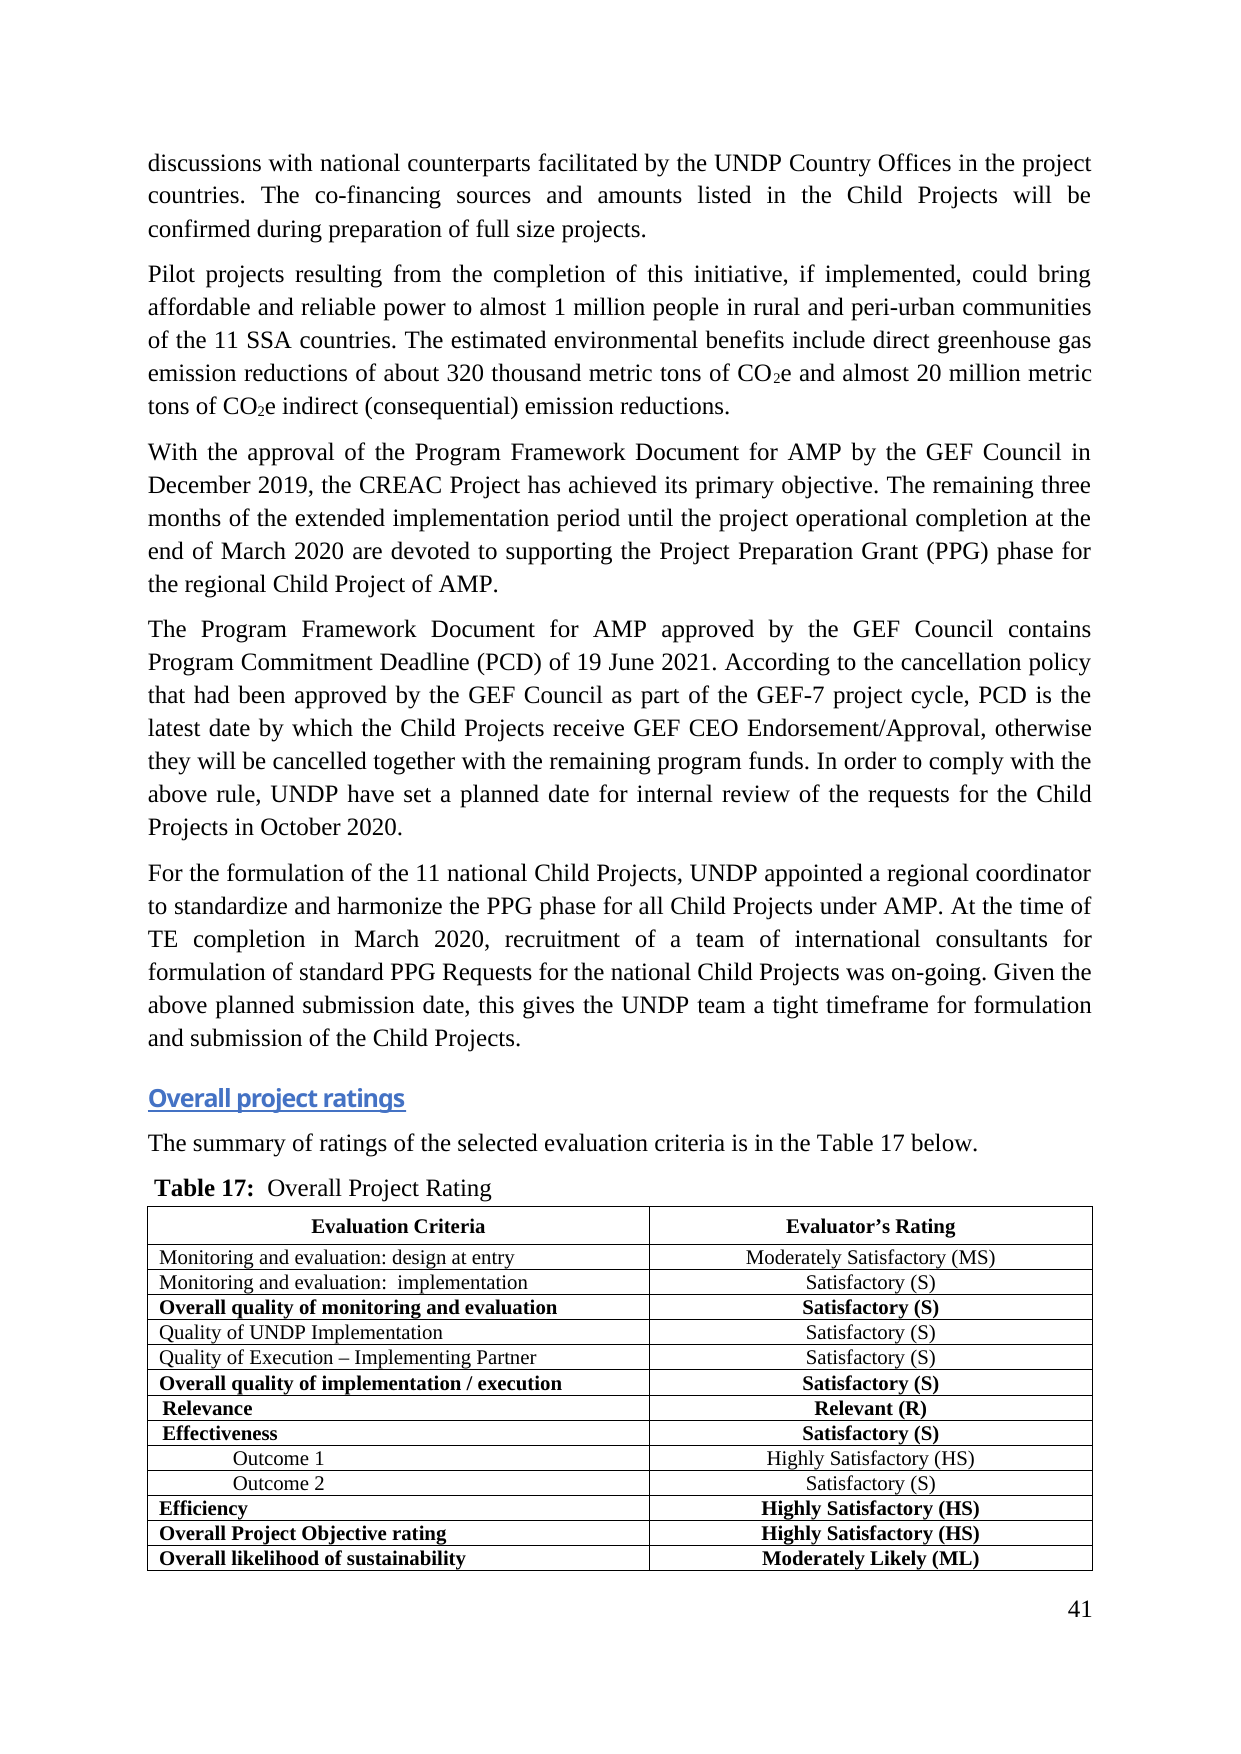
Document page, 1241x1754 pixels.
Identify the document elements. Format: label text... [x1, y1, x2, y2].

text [148, 148, 1093, 242]
table_cell Monitoring and evaluation: design at entry [148, 1245, 649, 1269]
table_cell Outcome 1 [148, 1446, 649, 1470]
table_cell Efficiency [148, 1496, 649, 1520]
table_cell Overall Project Objective rating [148, 1521, 649, 1545]
subtitle Overall project ratings [148, 1081, 1093, 1115]
table_cell Effectiveness [148, 1421, 649, 1445]
text Pilot projects resulting from the completion of this initiative, if implemented, could bring affordable and reliable power to almost 1 million people in rural and peri-urban communities of the 11 SSA countries. The estimated environmental benefits include direct greenhouse gas emission reductions of about 320 thousand metric tons of CO2e and almost 20 million metric tons of CO2e indirect (consequential) emission reductions. [148, 259, 1093, 420]
table_cell Relevance [148, 1396, 649, 1419]
table_cell Quality of Execution – Implementing Partner [148, 1345, 649, 1369]
table_cell Monitoring and evaluation: implementation [148, 1270, 649, 1294]
table_cell Highly Satisfactory (HS) [650, 1496, 1092, 1520]
table_cell Satisfactory (S) [650, 1471, 1092, 1495]
table_cell Satisfactory (S) [650, 1320, 1092, 1344]
table_cell Highly Satisfactory (HS) [650, 1521, 1092, 1545]
table_cell Satisfactory (S) [650, 1345, 1092, 1369]
table_cell Overall quality of monitoring and evaluation [148, 1295, 649, 1319]
table_cell Moderately Satisfactory (S) [650, 1245, 1092, 1269]
table_cell Satisfactory (S) [650, 1295, 1092, 1319]
table_header Evaluation Criteria [148, 1207, 649, 1244]
table_cell Moderately Likely (L) [650, 1546, 1092, 1570]
table_cell Satisfactory (S) [650, 1421, 1092, 1445]
text Table 17: Overall Project Rating [148, 1173, 1093, 1202]
table_cell Quality of UNDP Implementation [148, 1320, 649, 1344]
table_header Evaluator’s Rating [650, 1207, 1092, 1244]
table_cell Overall quality of implementation / execution [148, 1370, 649, 1394]
table_cell Satisfactory (S) [650, 1370, 1092, 1394]
text With the approval of the Program Framework Document for AMP by the GEF Council in December 2019, the CREAC Project has achieved its primary objective. The remaining three months of the extended implementation period until the project operational completion at the end of March 2020 are devoted to supporting the Project Preparation Grant (PPG) phase for the regional Child Project of AMP. [148, 437, 1093, 598]
table_cell Highly Satisfactory (HS) [650, 1446, 1092, 1470]
text For the formulation of the 11 national Child Projects, UNDP appointed a regional coordinator to standardize and harmonize the PPG phase for all Child Projects under AMP. At the time of TE completion in March 2020, recruitment of a team of international consultants for formulation of standard PPG Requests for the national Child Projects was on-going. Given the above planned submission date, this gives the UNDP team a tight timeframe for formulation and submission of the Child Projects. [148, 858, 1093, 1052]
text The Program Framework Document for AMP approved by the GEF Council contains Program Commitment Deadline (PCD) of 19 June 2021. According to the cancellation policy that had been approved by the GEF Council as part of the GEF-7 project cycle, PCD is the latest date by which the Child Projects receive GEF CEO Endorsement/Approval, otherwise they will be cancelled together with the remaining program funds. In order to comply with the above rule, UNDP have set a planned date for internal review of the requests for the Child Projects in October 2020. [148, 614, 1093, 841]
table_cell Relevant (R) [650, 1396, 1092, 1419]
table_cell Outcome 2 [148, 1471, 649, 1495]
table_cell Overall likelihood of sustainability [148, 1546, 649, 1570]
text The summary of ratings of the selected evaluation criteria is in the Table 17 below. [148, 1128, 1093, 1156]
table_cell Satisfactory (S) [650, 1270, 1092, 1294]
